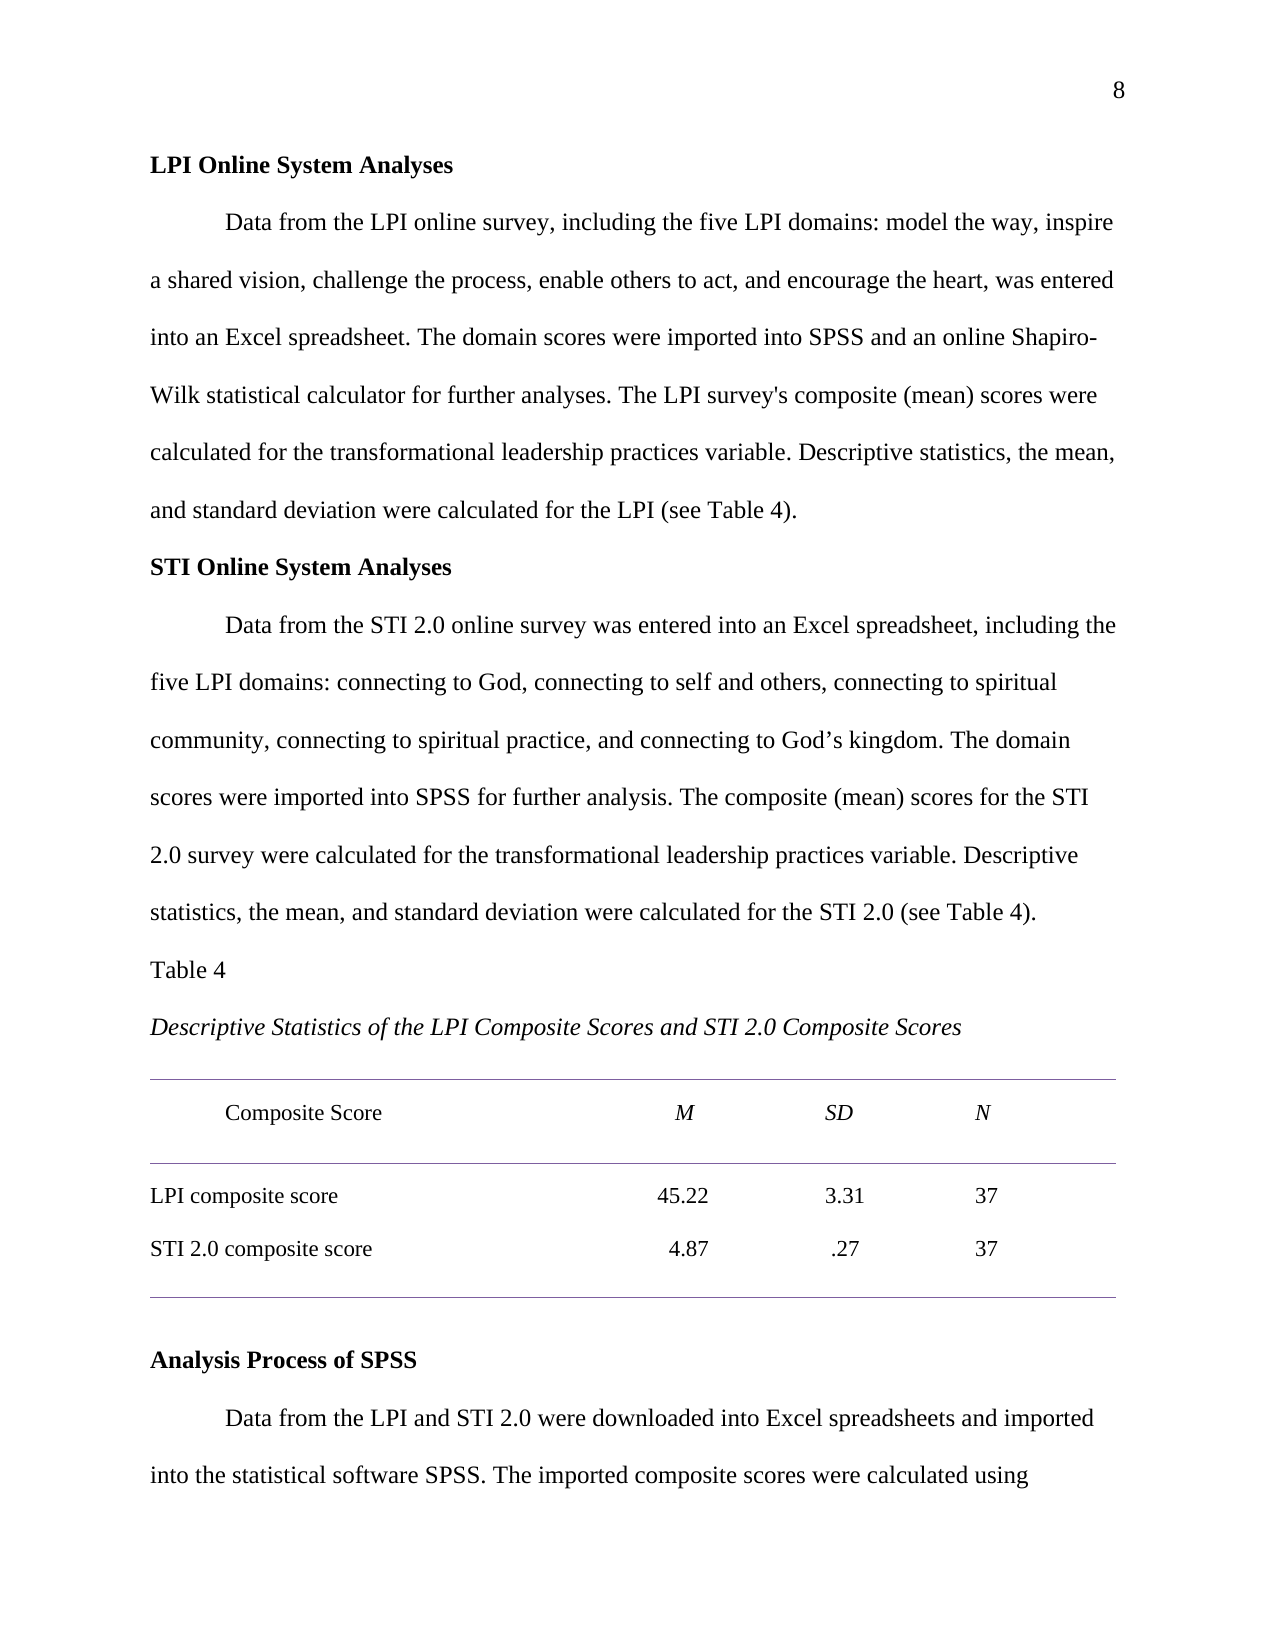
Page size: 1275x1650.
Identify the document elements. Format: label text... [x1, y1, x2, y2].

text Data from the LPI online survey, including the five LPI domains: model the way, inspire a shared vision, challenge the process, enable others to act, and encourage the heart, was entered into an Excel spreadsheet. The domain scores were imported into SPSS and an online Shapiro-Wilk statistical calculator for further analyses. The LPI survey's composite (mean) scores were calculated for the transformational leadership practices variable. Descriptive statistics, the mean, and standard deviation were calculated for the LPI (see Table 4). [150, 207, 1125, 524]
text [150, 1403, 1125, 1489]
text STI 2.0 composite score 4.87 .27 37 [150, 1235, 1125, 1262]
text STI Online System Analyses [150, 552, 1125, 581]
text Data from the STI 2.0 online survey was entered into an Excel spreadsheet, including the five LPI domains: connecting to God, connecting to self and others, connecting to spiritual community, connecting to spiritual practice, and connecting to God’s kingdom. The domain scores were imported into SPSS for further analysis. The composite (mean) scores for the STI 2.0 survey were calculated for the transformational leadership practices variable. Descriptive statistics, the mean, and standard deviation were calculated for the STI 2.0 (see Table 4). [150, 610, 1125, 926]
text Composite Score M SD N [150, 1099, 1125, 1125]
text Analysis Process of SPSS [150, 1346, 1125, 1374]
text Table 4 [150, 955, 1125, 984]
text Descriptive Statistics of the LPI Composite Scores and STI 2.0 Composite Scores [150, 1012, 1125, 1041]
text LPI Online System Analyses [150, 150, 1125, 179]
text LPI composite score 45.22 3.31 37 [150, 1183, 1125, 1209]
